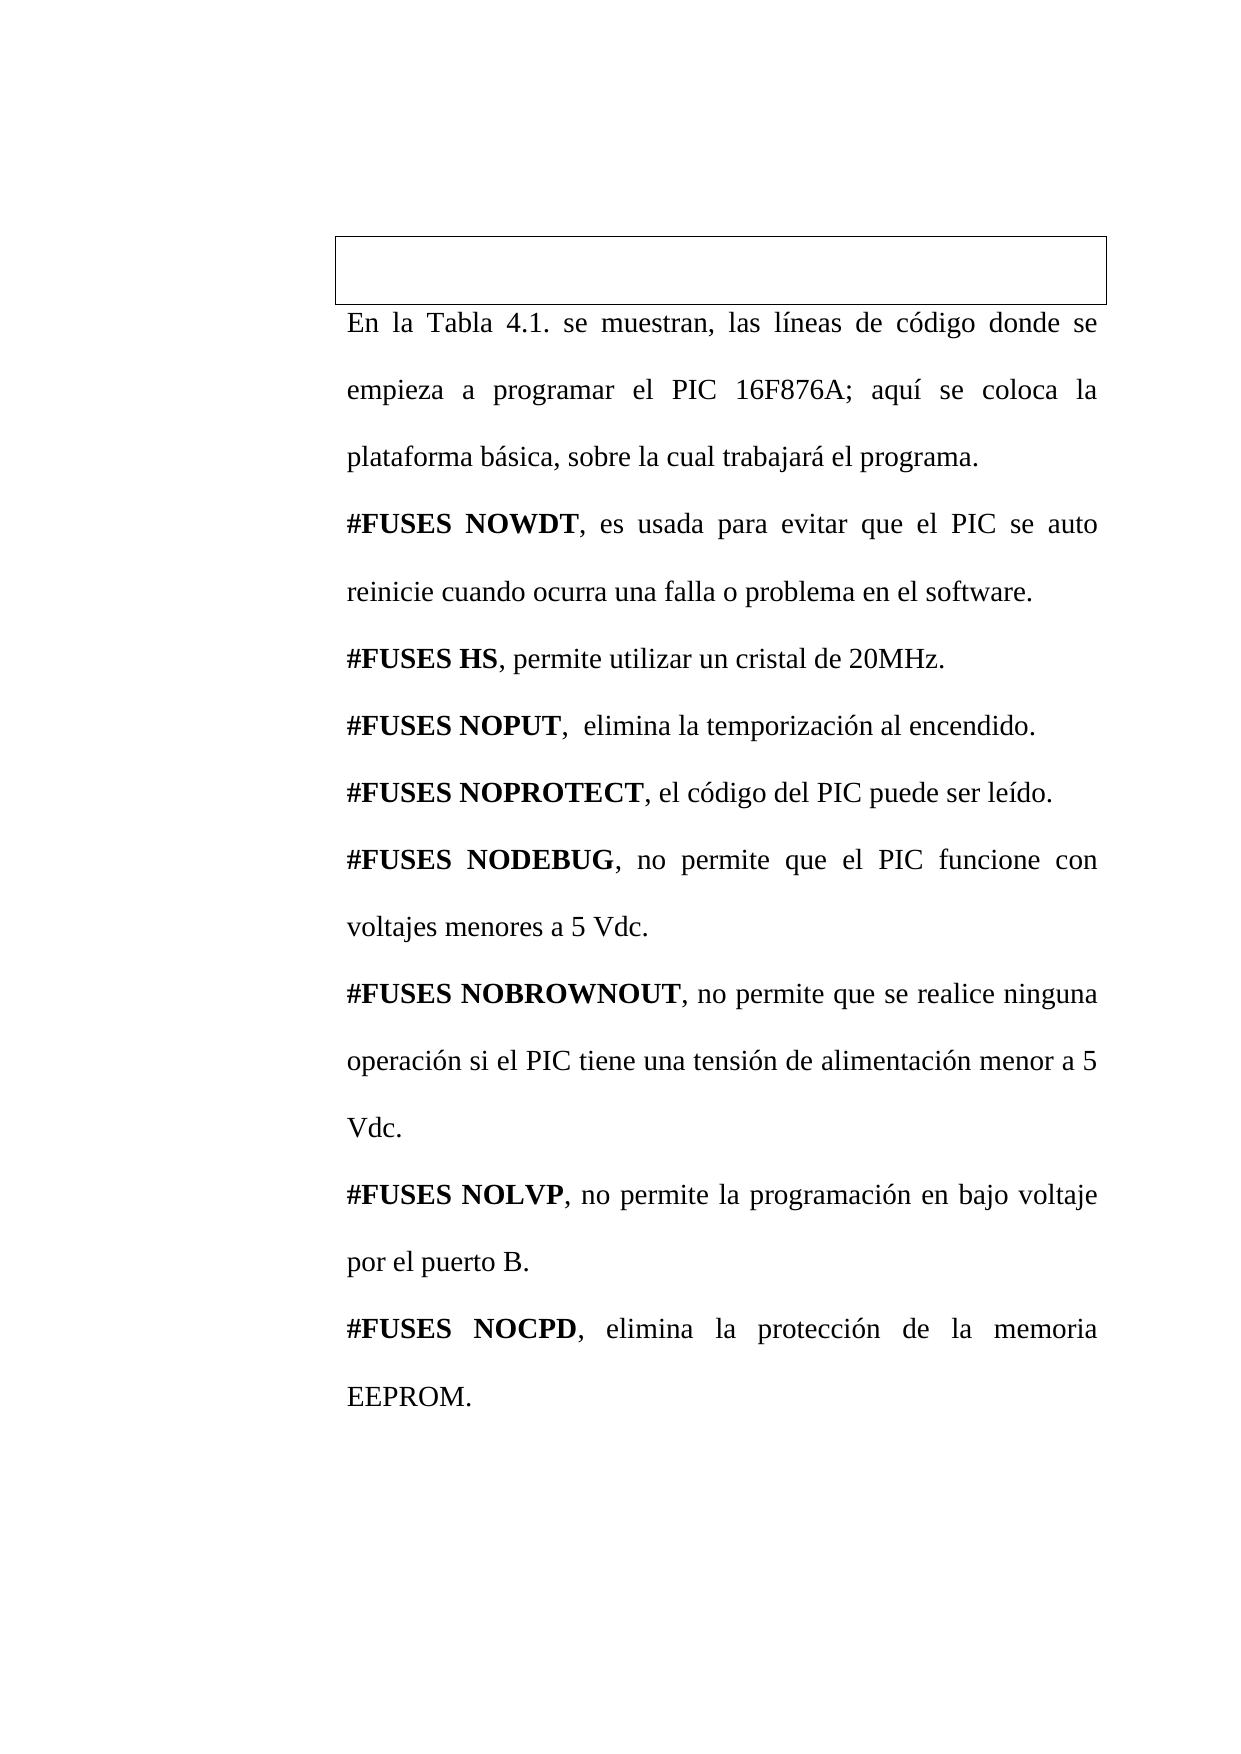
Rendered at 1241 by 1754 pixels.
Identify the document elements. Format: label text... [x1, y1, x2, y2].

text #FUSES NOBROWNOUT, no permite que se realice ninguna operación si el PIC tiene una tensión de alimentación menor a 5 Vdc. [347, 976, 1098, 1144]
text #FUSES NOCPD, elimina la protección de la memoria EEPROM. [347, 1312, 1098, 1412]
text #FUSES NOLVP, no permite la programación en bajo voltaje por el puerto B. [347, 1177, 1098, 1278]
text #FUSES NOPROTECT, el código del PIC puede ser leído. [347, 775, 1098, 808]
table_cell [336, 237, 1106, 304]
text #FUSES NODEBUG, no permite que el PIC funcione con voltajes menores a 5 Vdc. [347, 842, 1098, 943]
text En 4.1. se muestran, las líneas de código donde se empieza a programar el PIC 16F876A; aquí se coloca la plataforma básica, sobre la cual trabajará el programa. [347, 305, 1098, 473]
text #FUSES NOPUT, elimina la temporización al encendido. [347, 708, 1098, 741]
text #FUSES HS, permite utilizar un cristal de 20MHz. [347, 641, 1098, 674]
text #FUSES NOWDT, es usada para evitar que el PIC se auto reinicie cuando ocurra una falla o problema en el software. [347, 507, 1098, 607]
